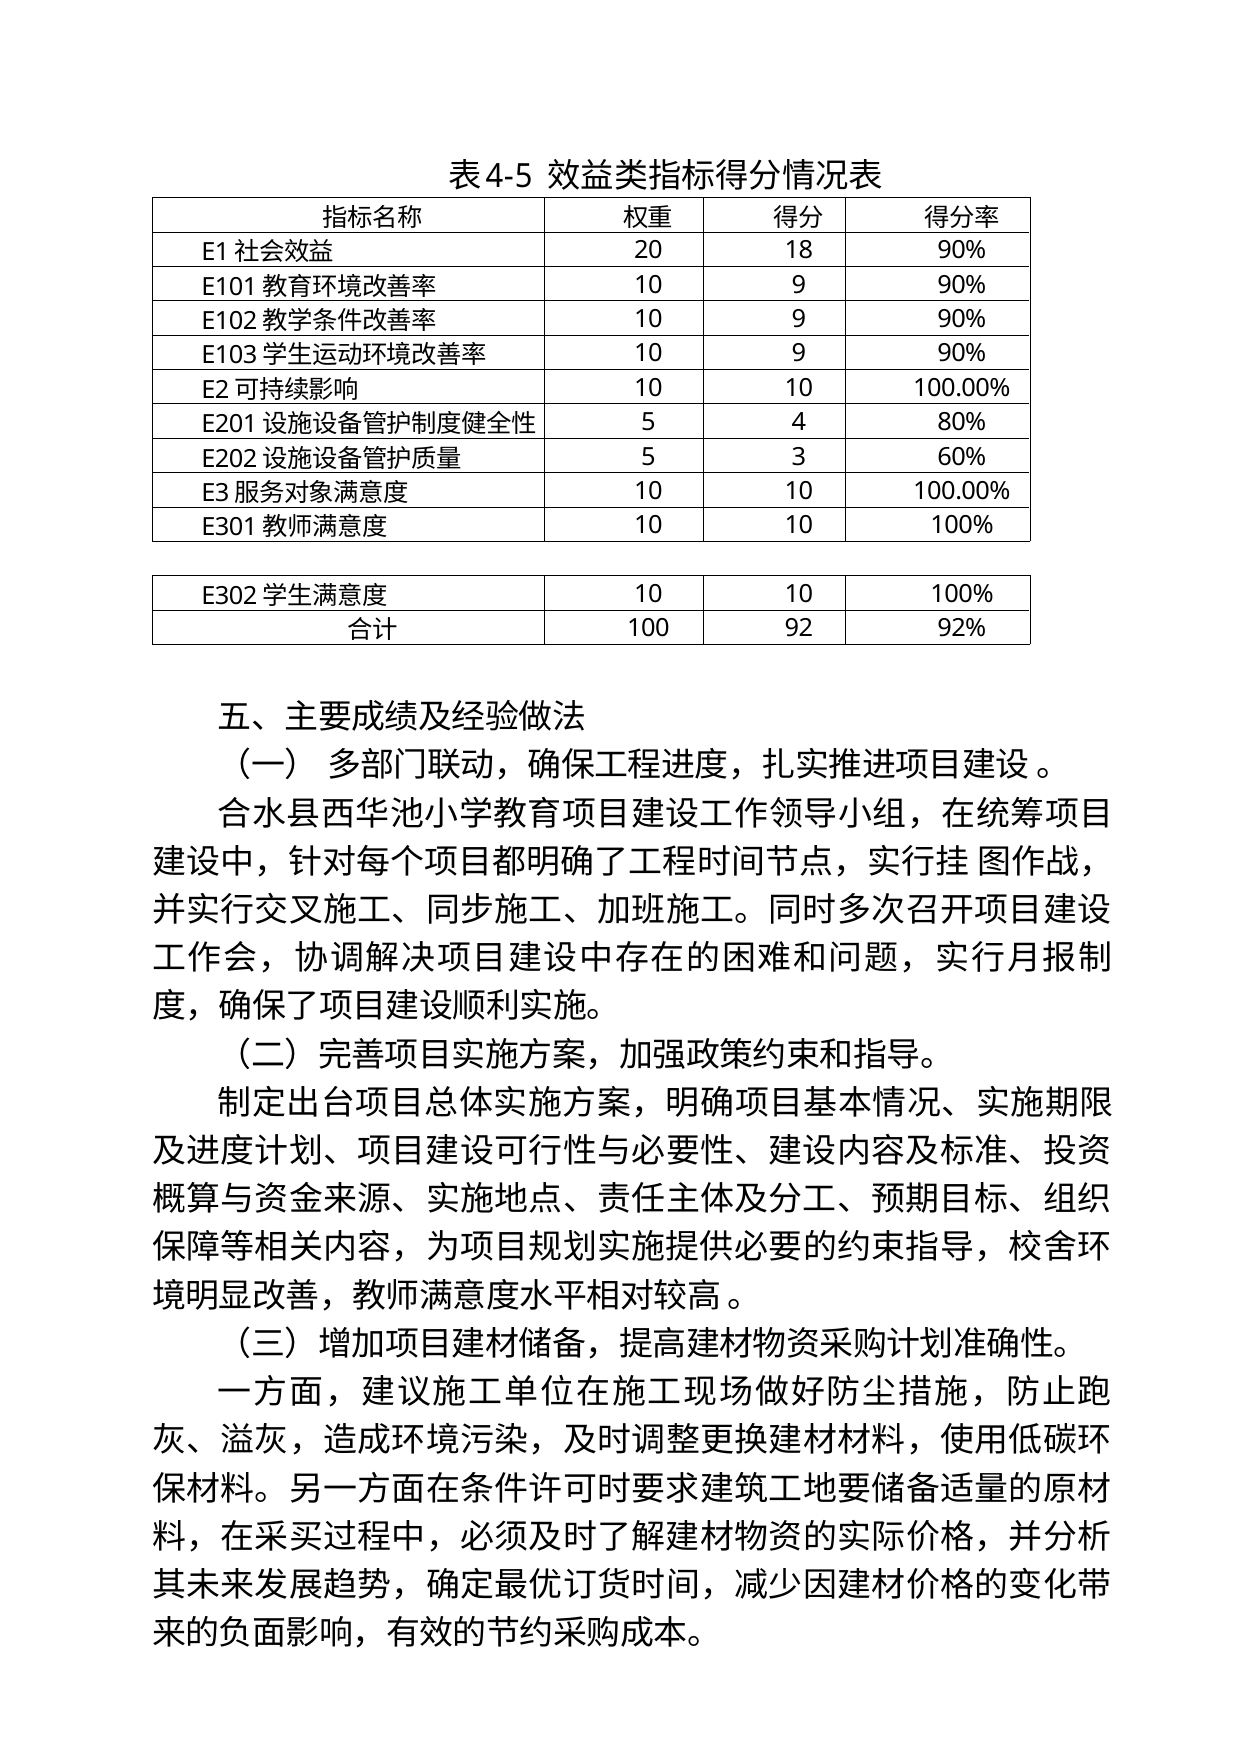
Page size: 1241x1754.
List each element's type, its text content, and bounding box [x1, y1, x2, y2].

text 合水县西华池小学教育项目建设工作领导小组，在统筹项目建设中，针对每个项目都明确了工程时间节点，实行挂 图作战，并实行交叉施工、同步施工、加班施工。同时多次召开项目建设工作会，协调解决项目建设中存在的困难和问题，实行月报制度，确保了项目建设顺利实施。 [152, 786, 1114, 1027]
table_cell 3 [704, 439, 845, 472]
table_cell E202设施设备管护质量 [153, 439, 544, 472]
table_cell 92% [846, 610, 1030, 644]
table_cell 20 [545, 233, 703, 266]
table_cell 5 [545, 439, 703, 472]
table_cell E201设施设备管护制度健全性 [153, 404, 544, 438]
table_cell E2可持续影响 [153, 370, 544, 403]
table_cell 92 [704, 611, 845, 644]
table_cell E102教学条件改善率 [153, 301, 544, 334]
text 制定出台项目总体实施方案，明确项目基本情况、实施期限及进度计划、项目建设可行性与必要性、建设内容及标准、投资概算与资金来源、实施地点、责任主体及分工、预期目标、组织保障等相关内容，为项目规划实施提供必要的约束指导，校舍环境明显改善，教师满意度水平相对较高 。 [152, 1076, 1114, 1317]
text （一） 多部门联动，确保工程进度，扎实推进项目建设 。 [152, 738, 1114, 786]
table_cell 18 [704, 233, 845, 266]
table_cell 10 [545, 370, 703, 403]
table_header 得分率 [846, 198, 1030, 231]
table_header 指标名称 [153, 198, 544, 231]
table_cell E1社会效益 [153, 233, 544, 266]
text （三）增加项目建材储备，提高建材物资采购计划准确性。 [152, 1317, 1114, 1365]
table_cell 10 [545, 473, 703, 506]
table_cell 10 [545, 336, 703, 369]
text 表 4-5 效益类指标得分情况表 [152, 148, 1114, 197]
table_cell 100.00% [846, 472, 1030, 506]
table_cell 90% [846, 231, 1030, 266]
table_header 10 [545, 576, 703, 609]
table_cell 60% [846, 438, 1030, 472]
table_cell E101教育环境改善率 [153, 267, 544, 300]
table_cell E3服务对象满意度 [153, 473, 544, 506]
table_cell 合计 [153, 611, 544, 644]
table_cell 100.00% [846, 369, 1030, 403]
table_cell E301教师满意度 [153, 508, 544, 541]
table_cell 10 [704, 508, 845, 541]
table_header 得分 [704, 198, 845, 231]
table_cell 9 [704, 336, 845, 369]
table_header 权重 [545, 198, 703, 231]
table_cell 5 [545, 404, 703, 438]
table_header E302学生满意度 [153, 576, 544, 609]
table_cell 100 [545, 611, 703, 644]
text （二）完善项目实施方案，加强政策约束和指导。 [152, 1027, 1114, 1076]
table_cell E103学生运动环境改善率 [153, 336, 544, 369]
table_cell 10 [704, 370, 845, 403]
table_cell 10 [545, 301, 703, 334]
text 五、主要成绩及经验做法 [152, 690, 1114, 738]
table_header 10 [704, 576, 845, 609]
table_cell 4 [704, 404, 845, 438]
table_cell 10 [545, 508, 703, 541]
table_cell 10 [545, 267, 703, 300]
table_cell 90% [846, 335, 1030, 369]
table_cell 90% [846, 266, 1030, 300]
table_cell 80% [846, 403, 1030, 438]
table_header 100% [846, 576, 1030, 609]
text 一方面，建议施工单位在施工现场做好防尘措施，防止跑灰、溢灰，造成环境污染，及时调整更换建材材料，使用低碳环保材料。另一方面在条件许可时要求建筑工地要储备适量的原材料，在采买过程中，必须及时了解建材物资的实际价格，并分析其未来发展趋势，确定最优订货时间，减少因建材价格的变化带来的负面影响，有效的节约采购成本。 [152, 1365, 1114, 1654]
table_cell 90% [846, 300, 1030, 334]
table_cell 10 [704, 473, 845, 506]
table_cell 9 [704, 301, 845, 334]
table_cell 100% [846, 506, 1030, 541]
table_cell 9 [704, 267, 845, 300]
